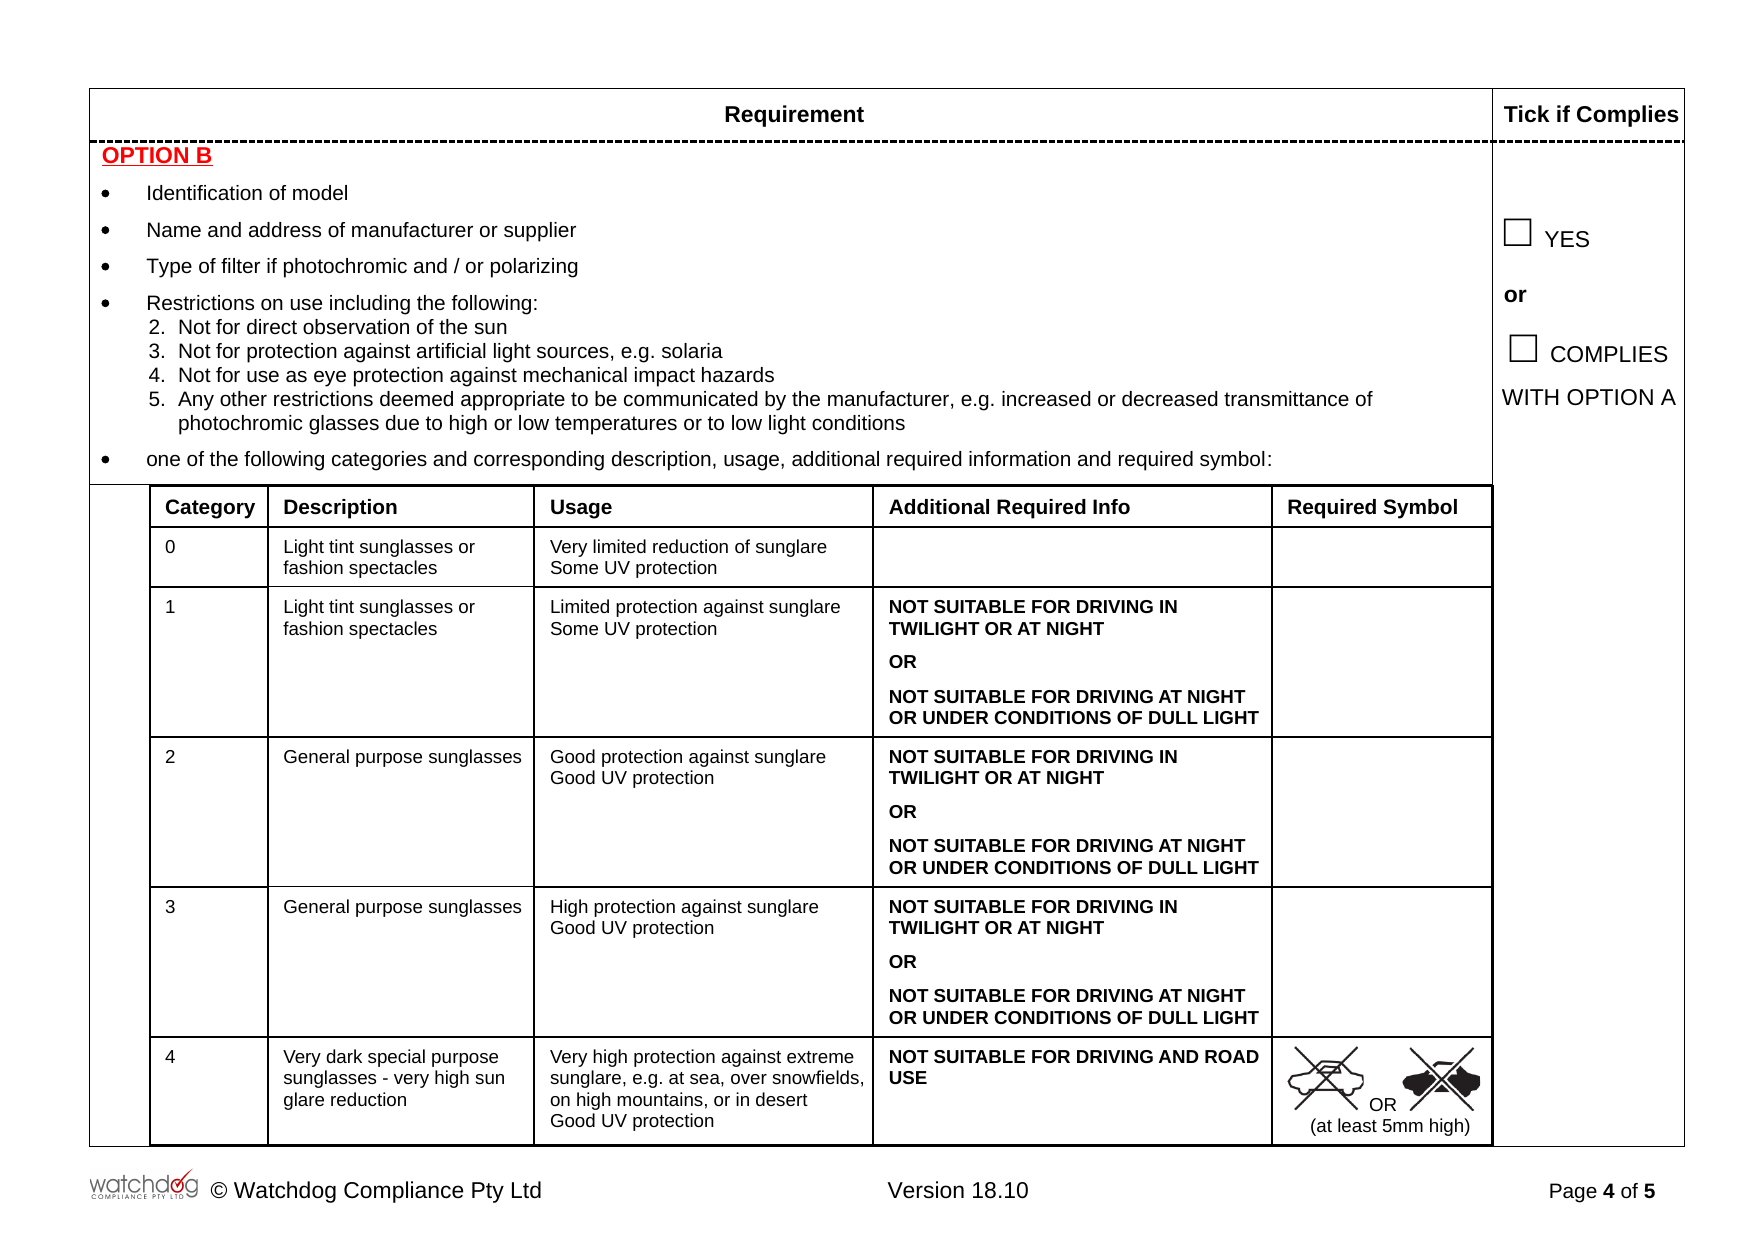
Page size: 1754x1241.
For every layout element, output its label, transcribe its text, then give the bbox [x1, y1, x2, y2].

table_cell [535, 1038, 872, 1144]
table_cell [151, 588, 267, 736]
table_cell [874, 888, 1271, 1036]
table_cell [151, 888, 267, 1036]
table_cell [535, 588, 872, 736]
table_cell [535, 888, 872, 1036]
table_cell [874, 487, 1271, 526]
table_cell □ YES or □ COMPLIES WITH OPTION A [1493, 140, 1684, 484]
table_cell [151, 1038, 267, 1144]
table_header Tick if Complies [1493, 89, 1684, 140]
table_header Requirement [90, 89, 1492, 140]
table_cell [269, 528, 533, 586]
table_cell OPTION B Identification of model Name and address of manufacturer or supplier Type of filter if photochromic and / or polarizing Restrictions on use including the following: Not for direct observation of the sun Not for protection against artificial light sources, e.g. solaria Not for use as eye protection against mechanical impact hazards Any other restrictions deemed appropriate to be communicated by the manufacturer, e.g. increased or decreased transmittance of photochromic glasses due to high or low temperatures or to low light conditions one of the following categories and corresponding description, usage, additional required information and required symbol: [90, 140, 1492, 484]
table_cell [269, 1038, 533, 1144]
table_cell [151, 738, 267, 886]
table_cell [1273, 487, 1491, 526]
table_cell [1273, 888, 1491, 1036]
table_cell [269, 738, 533, 886]
picture [1287, 1045, 1364, 1111]
table_cell [874, 528, 1271, 586]
table_cell [269, 587, 533, 736]
table_cell [90, 485, 149, 1146]
table_cell [874, 738, 1271, 886]
table_cell [1273, 738, 1491, 886]
table_cell [535, 528, 872, 586]
table_cell [1273, 1038, 1491, 1144]
table_cell [269, 487, 533, 526]
table_cell [1273, 588, 1491, 736]
picture [1402, 1046, 1480, 1111]
table_cell [1493, 484, 1684, 1146]
table_cell [874, 588, 1271, 736]
picture [89, 1168, 198, 1199]
table_cell [874, 1038, 1271, 1144]
table_cell [1273, 528, 1491, 586]
table_cell [151, 528, 267, 586]
table_cell [269, 887, 533, 1036]
table_cell [535, 738, 872, 886]
table_cell [535, 487, 872, 526]
table_cell [151, 487, 267, 526]
